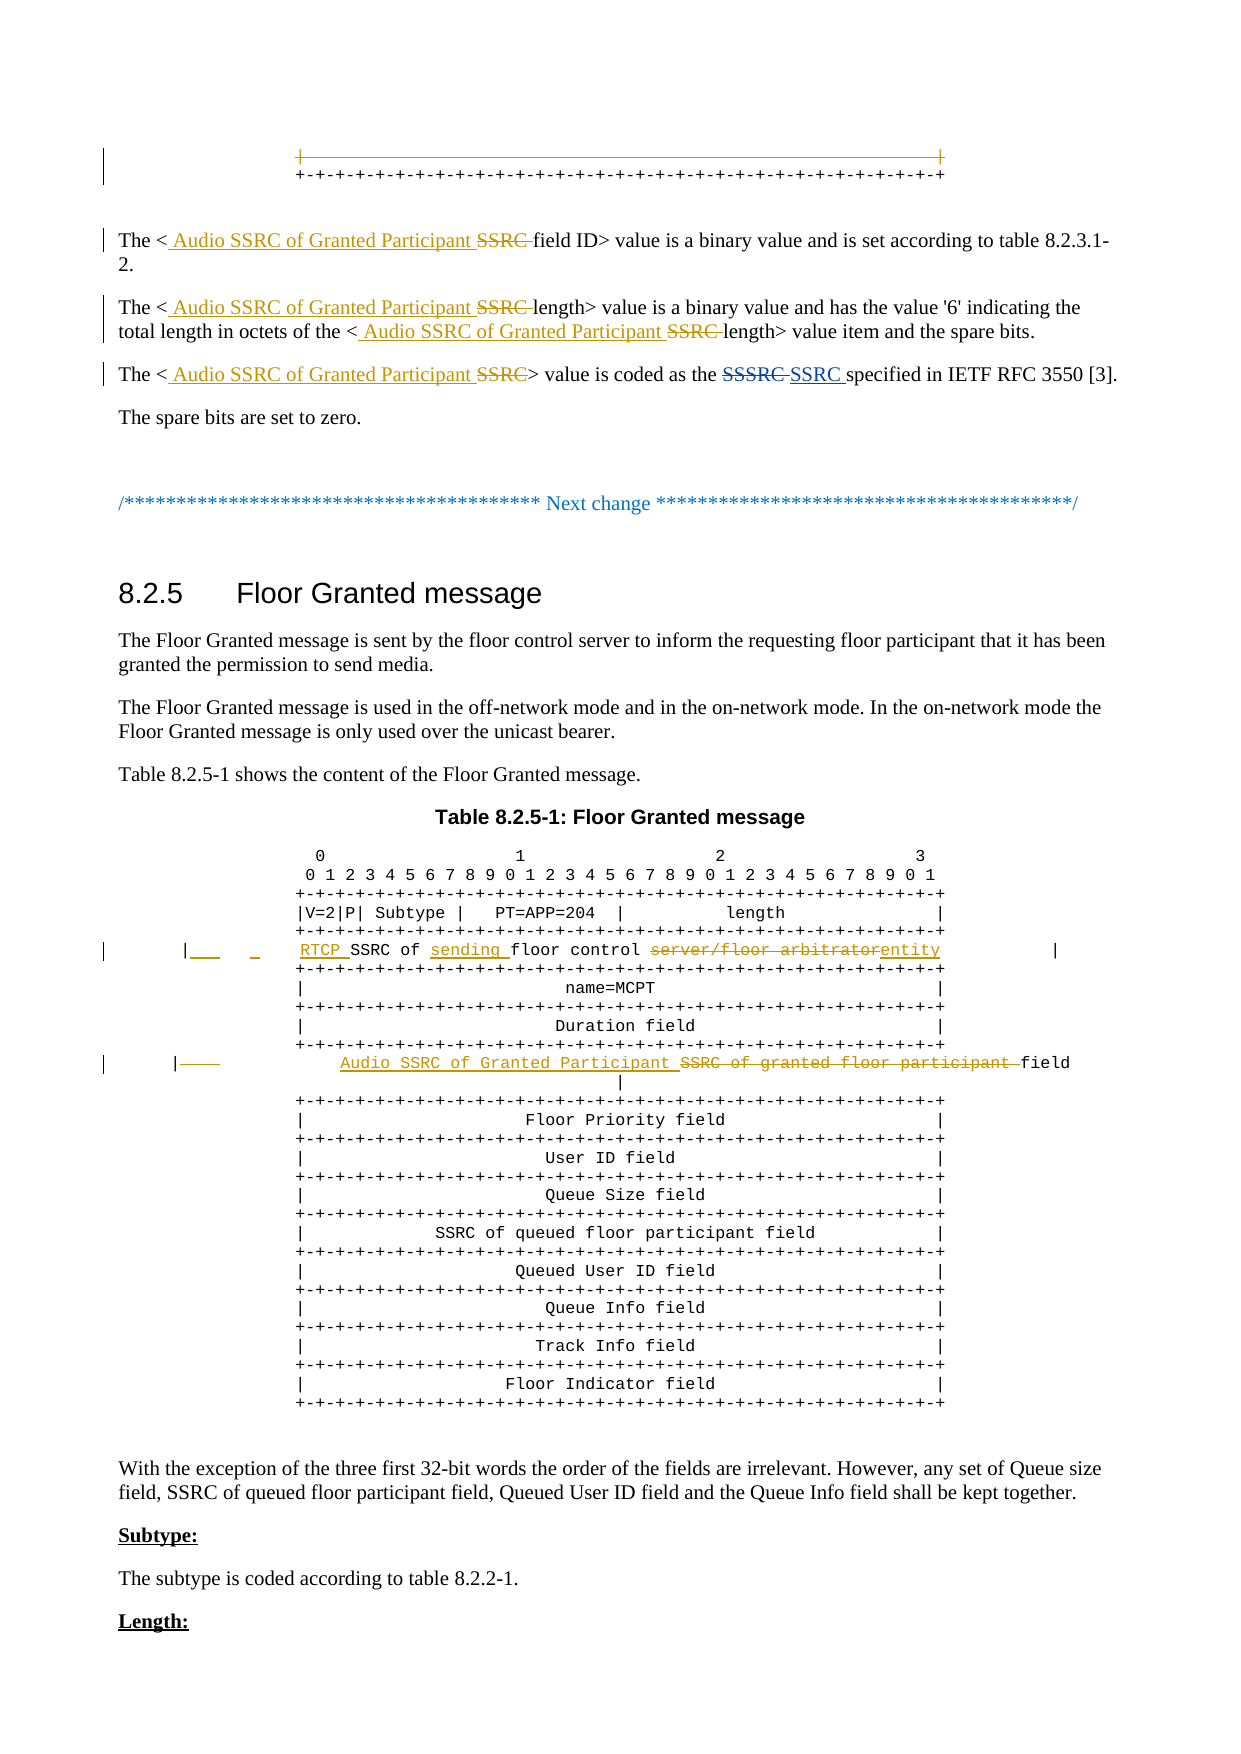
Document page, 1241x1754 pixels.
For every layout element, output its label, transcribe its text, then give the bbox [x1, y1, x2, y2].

text +-+-+-+-+-+-+-+-+-+-+-+-+-+-+-+-+-+-+-+-+-+-+-+-+-+-+-+-+-+-+-+-+ [118, 1130, 1122, 1149]
text +-+-+-+-+-+-+-+-+-+-+-+-+-+-+-+-+-+-+-+-+-+-+-+-+-+-+-+-+-+-+-+-+ [118, 885, 1122, 904]
text Length: [118, 1608, 1122, 1633]
text +-+-+-+-+-+-+-+-+-+-+-+-+-+-+-+-+-+-+-+-+-+-+-+-+-+-+-+-+-+-+-+-+ [118, 961, 1122, 979]
text | field | [118, 1055, 1122, 1093]
text +-+-+-+-+-+-+-+-+-+-+-+-+-+-+-+-+-+-+-+-+-+-+-+-+-+-+-+-+-+-+-+-+ [118, 1394, 1122, 1413]
text The spare bits are set to zero. [118, 405, 1122, 429]
subtitle 8.2.5 Floor Granted message [118, 576, 1122, 609]
text | name=MCPT | [118, 979, 1122, 998]
text +-+-+-+-+-+-+-+-+-+-+-+-+-+-+-+-+-+-+-+-+-+-+-+-+-+-+-+-+-+-+-+-+ [118, 1243, 1122, 1262]
text +-+-+-+-+-+-+-+-+-+-+-+-+-+-+-+-+-+-+-+-+-+-+-+-+-+-+-+-+-+-+-+-+ [118, 1206, 1122, 1225]
text +-+-+-+-+-+-+-+-+-+-+-+-+-+-+-+-+-+-+-+-+-+-+-+-+-+-+-+-+-+-+-+-+ [118, 1281, 1122, 1300]
text | Track Info field | [118, 1338, 1122, 1357]
text | SSRC of floor control | [118, 942, 1122, 961]
text +-+-+-+-+-+-+-+-+-+-+-+-+-+-+-+-+-+-+-+-+-+-+-+-+-+-+-+-+-+-+-+-+ [118, 1168, 1122, 1187]
text 0 1 2 3 4 5 6 7 8 9 0 1 2 3 4 5 6 7 8 9 0 1 2 3 4 5 6 7 8 9 0 1 [118, 866, 1122, 885]
text +-+-+-+-+-+-+-+-+-+-+-+-+-+-+-+-+-+-+-+-+-+-+-+-+-+-+-+-+-+-+-+-+ [118, 1093, 1122, 1112]
text The <field ID> value is a binary value and is set according to table 8.2.3.1-2. [118, 228, 1122, 276]
text +-+-+-+-+-+-+-+-+-+-+-+-+-+-+-+-+-+-+-+-+-+-+-+-+-+-+-+-+-+-+-+-+ [118, 998, 1122, 1017]
text The <length> value is a binary value and has the value '6' indicating the total length in octets of the <length> value item and the spare bits. [118, 295, 1122, 343]
text The <> value is coded as the specified in IETF RFC 3550 [3]. [118, 362, 1122, 386]
text | User ID field | [118, 1149, 1122, 1168]
text /**************************************** Next change ****************************************/ [118, 490, 1122, 514]
text The Floor Granted message is sent by the floor control server to inform the requesting floor participant that it has been granted the permission to send media. [118, 628, 1122, 676]
text The subtype is coded according to table 8.2.2-1. [118, 1566, 1122, 1590]
text With the exception of the three first 32-bit words the order of the fields are irrelevant. However, any set of Queue size field, SSRC of queued floor participant field, Queued User ID field and the Queue Info field shall be kept together. [118, 1456, 1122, 1504]
text | SSRC of queued floor participant field | [118, 1225, 1122, 1243]
text | Queue Info field | [118, 1300, 1122, 1319]
text | Queue Size field | [118, 1187, 1122, 1206]
text Table 8.2.5-1: Floor Granted message [118, 805, 1122, 829]
text +-+-+-+-+-+-+-+-+-+-+-+-+-+-+-+-+-+-+-+-+-+-+-+-+-+-+-+-+-+-+-+-+ [118, 167, 1122, 185]
text +-+-+-+-+-+-+-+-+-+-+-+-+-+-+-+-+-+-+-+-+-+-+-+-+-+-+-+-+-+-+-+-+ [118, 1319, 1122, 1338]
text +-+-+-+-+-+-+-+-+-+-+-+-+-+-+-+-+-+-+-+-+-+-+-+-+-+-+-+-+-+-+-+-+ [118, 1357, 1122, 1376]
text | Duration field | [118, 1017, 1122, 1036]
text | Floor Indicator field | [118, 1376, 1122, 1394]
text The Floor Granted message is used in the off-network mode and in the on-network mode. In the on-network mode the Floor Granted message is only used over the unicast bearer. [118, 695, 1122, 743]
text |V=2|P| Subtype | PT=APP=204 | length | [118, 904, 1122, 923]
text +-+-+-+-+-+-+-+-+-+-+-+-+-+-+-+-+-+-+-+-+-+-+-+-+-+-+-+-+-+-+-+-+ [118, 923, 1122, 942]
text Subtype: [118, 1523, 1122, 1547]
text +-+-+-+-+-+-+-+-+-+-+-+-+-+-+-+-+-+-+-+-+-+-+-+-+-+-+-+-+-+-+-+-+ [118, 1036, 1122, 1055]
text 0 1 2 3 [118, 848, 1122, 866]
text | Floor Priority field | [118, 1112, 1122, 1130]
text Table 8.2.5-1 shows the content of the Floor Granted message. [118, 762, 1122, 786]
text | Queued User ID field | [118, 1262, 1122, 1281]
